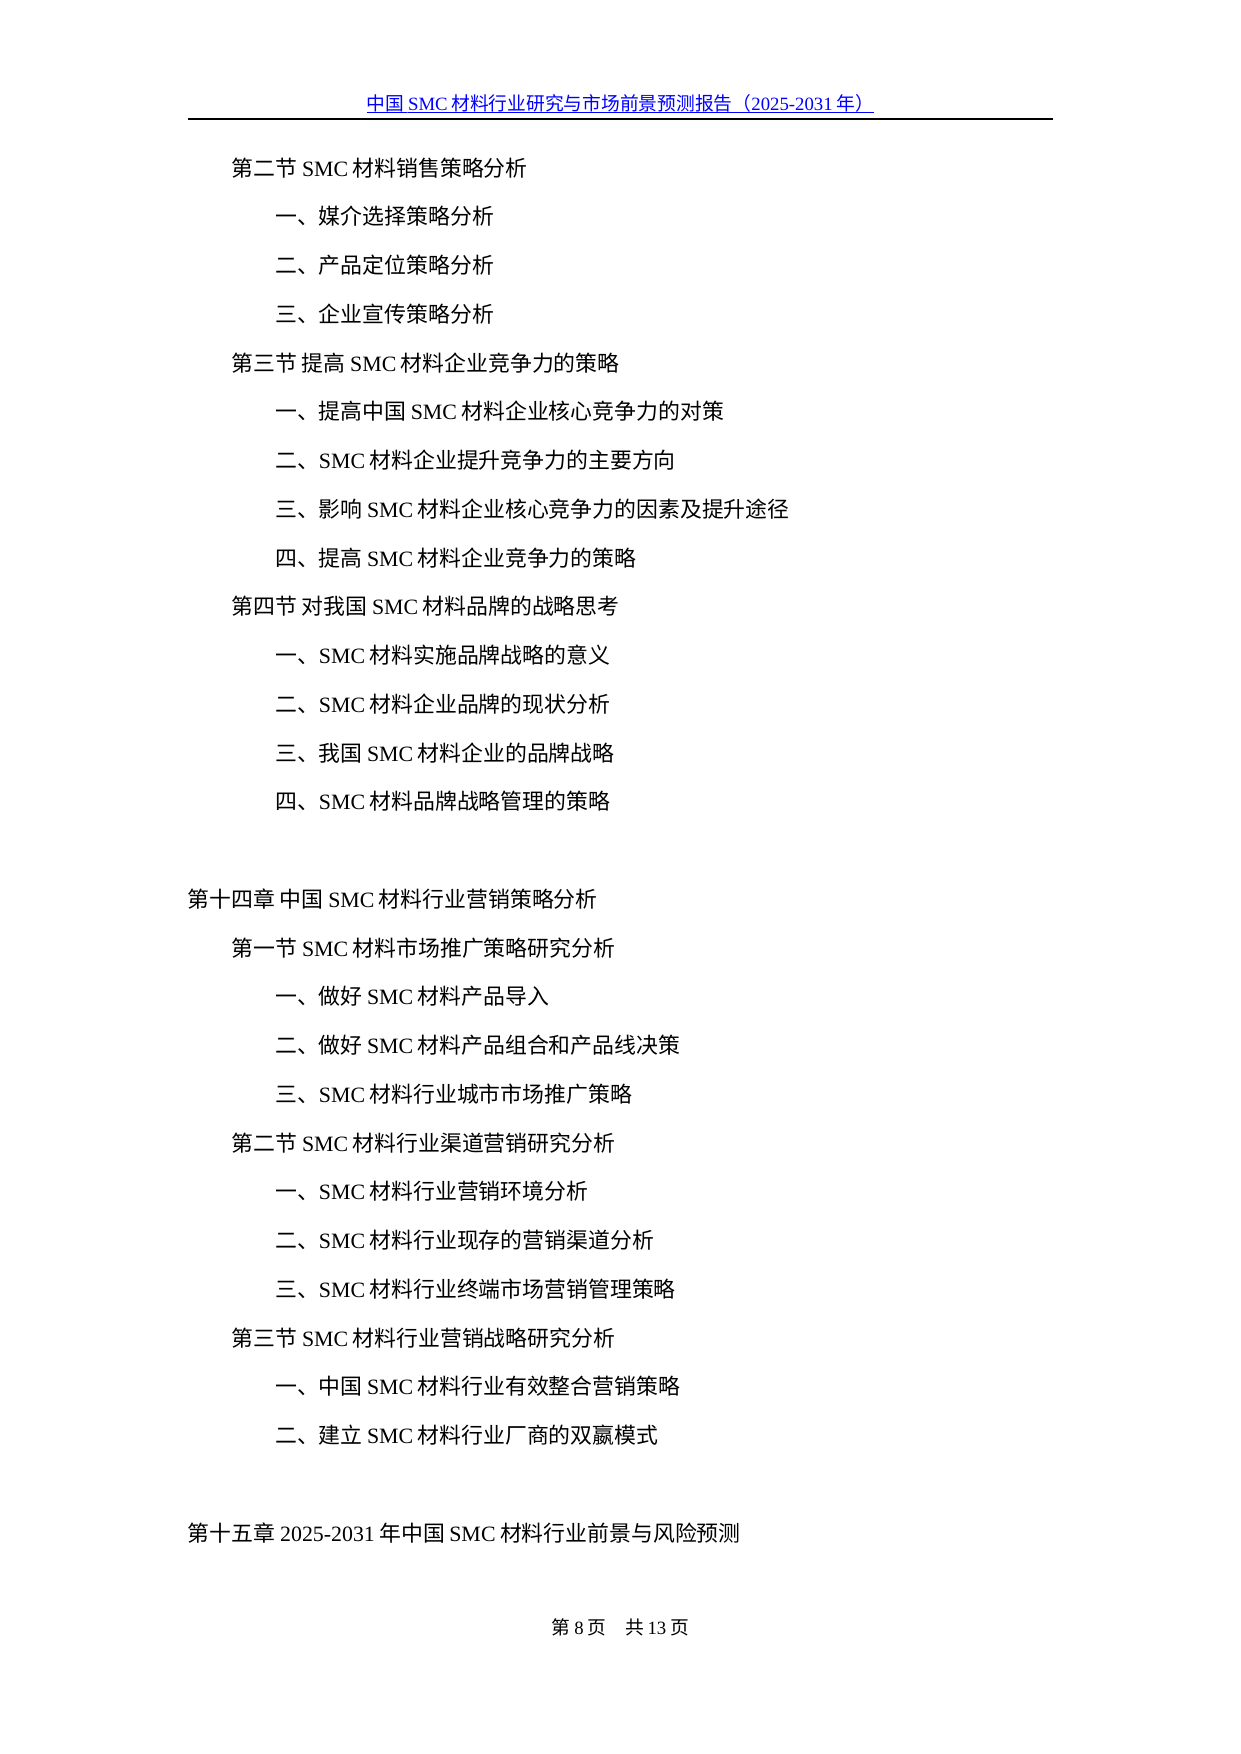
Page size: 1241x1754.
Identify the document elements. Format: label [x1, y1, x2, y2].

text [187, 150, 1053, 1548]
